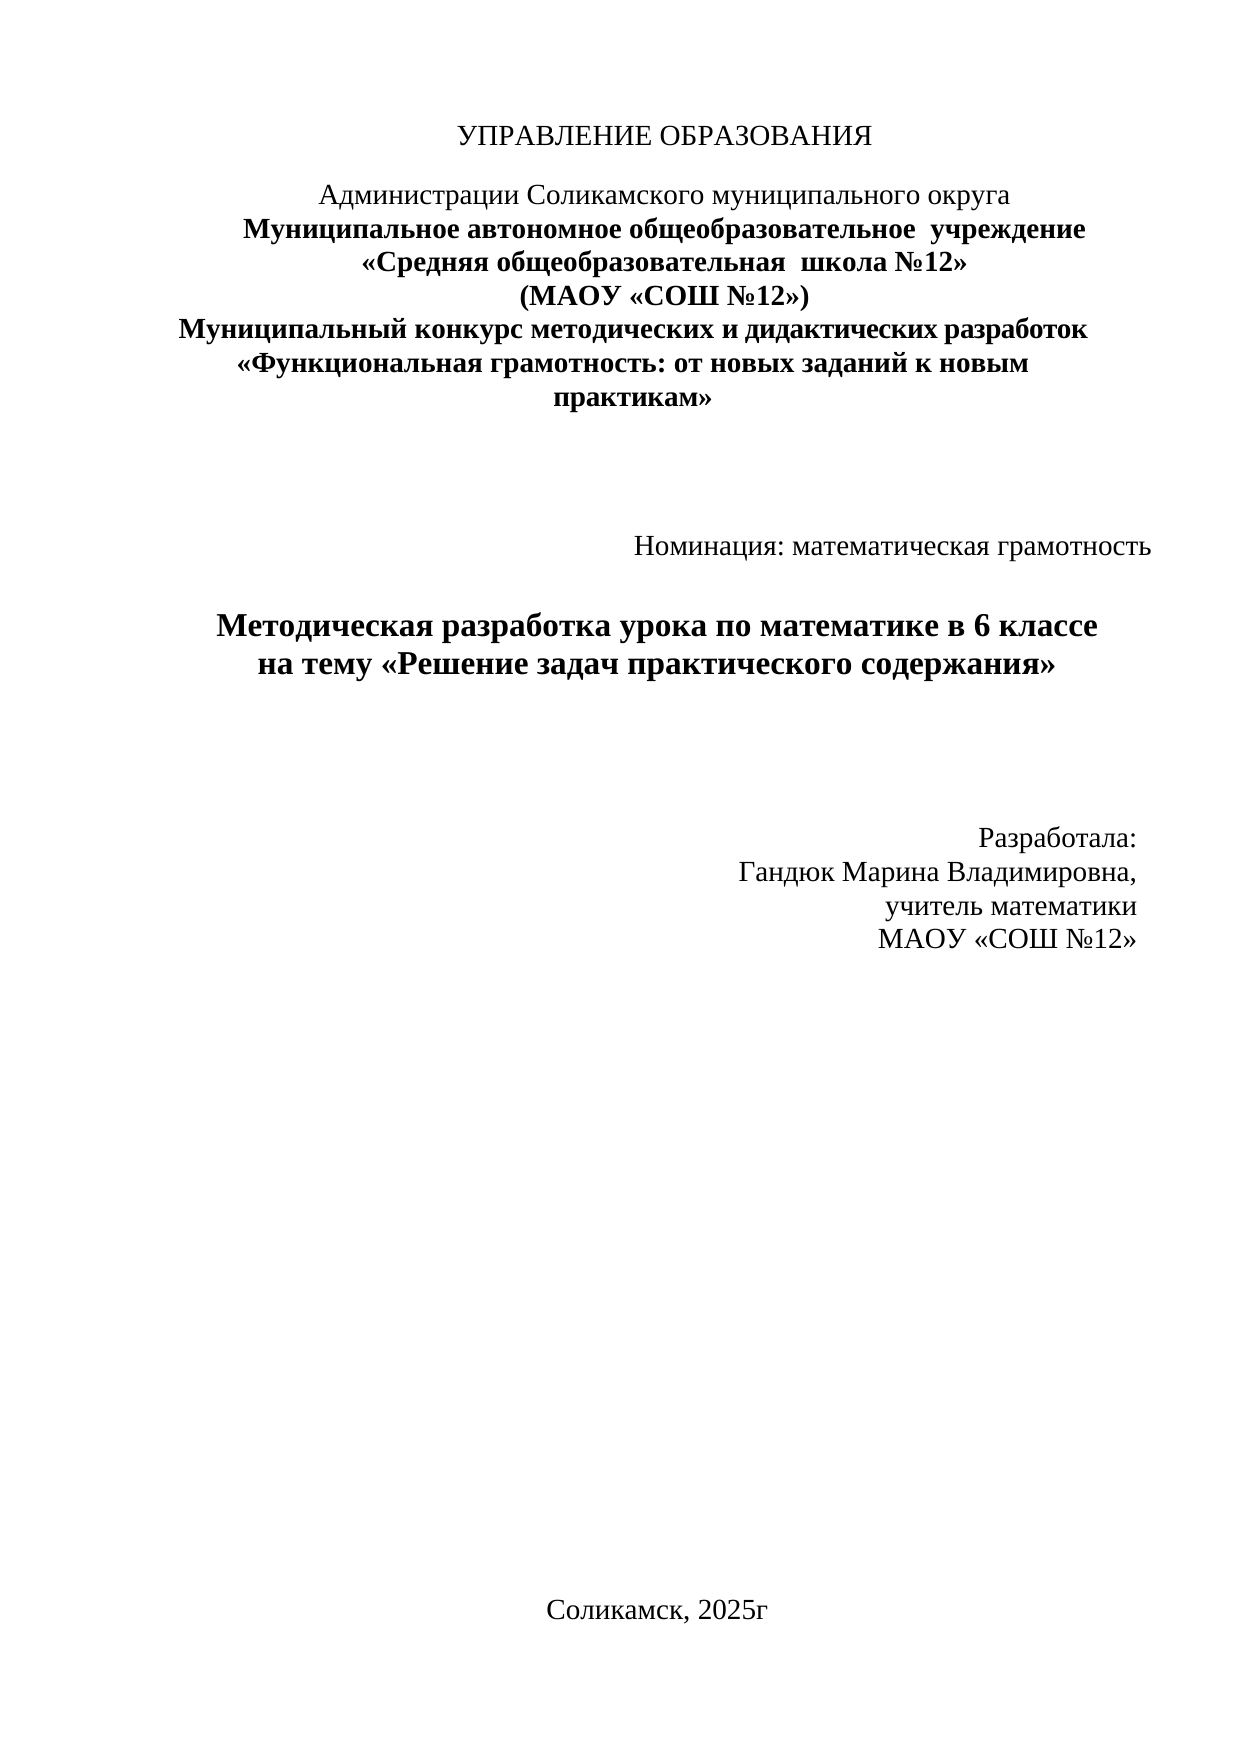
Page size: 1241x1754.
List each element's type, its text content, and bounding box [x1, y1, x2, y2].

text МАОУ «СОШ №12» [177, 921, 1137, 955]
text Администрации Соликамского муниципального округа [177, 177, 1152, 211]
text Гандюк Марина Владимировна, [177, 854, 1137, 888]
text УПРАВЛЕНИЕ ОБРАЗОВАНИЯ [177, 118, 1152, 152]
text учитель математики [177, 888, 1137, 921]
text (МАОУ «СОШ №12») [177, 278, 1152, 312]
text Муниципальный конкурс методических и дидактических разработок «Функциональная грамотность: от новых заданий к новым практикам» [177, 312, 1088, 412]
text на тему «Решение задач практического содержания» [177, 643, 1137, 682]
text Разработала: [177, 821, 1137, 854]
text «Средняя общеобразовательная школа №12» [177, 244, 1152, 278]
text Муниципальное автономное общеобразовательное учреждение [177, 211, 1152, 244]
text Номинация: математическая грамотность [177, 528, 1152, 561]
text Методическая разработка урока по математике в 6 классе [177, 605, 1137, 643]
text Соликамск, 2025г [177, 1592, 1137, 1626]
